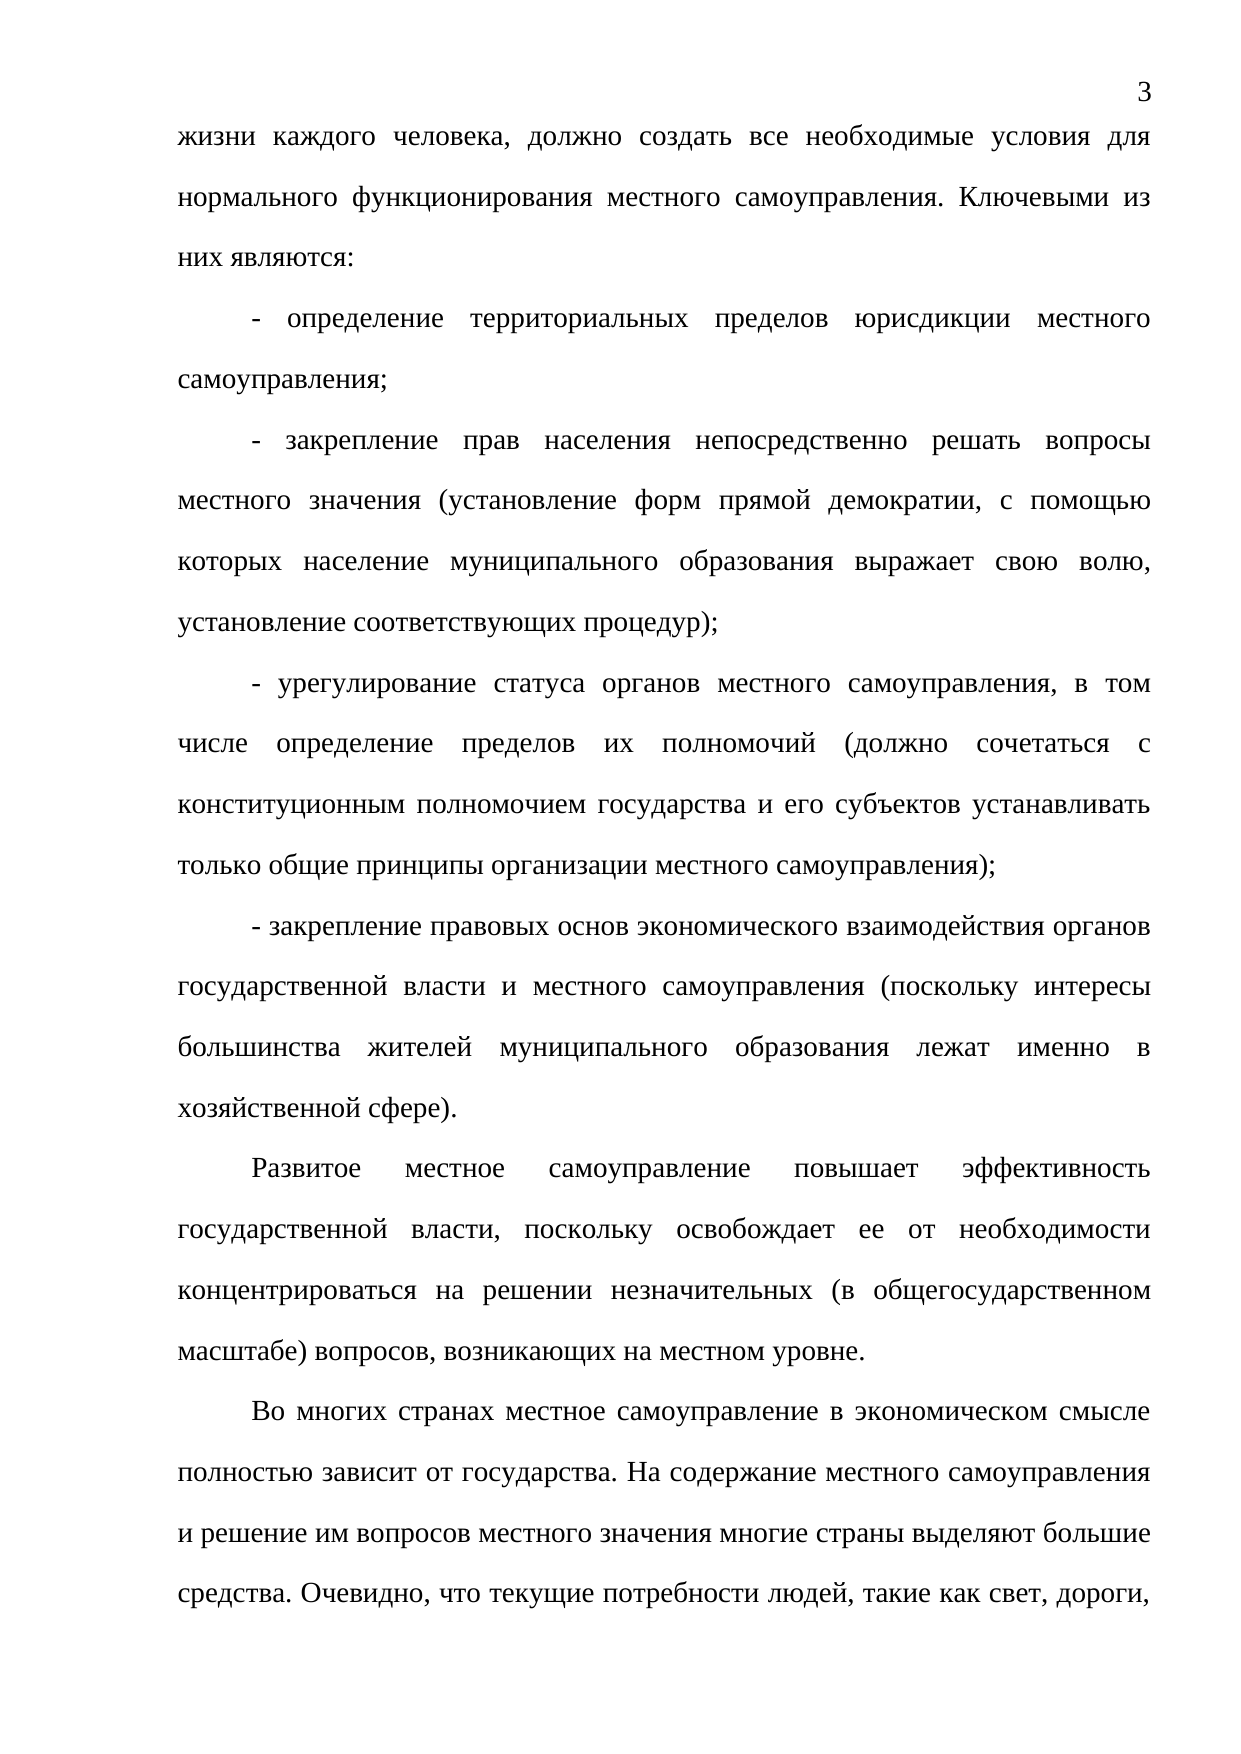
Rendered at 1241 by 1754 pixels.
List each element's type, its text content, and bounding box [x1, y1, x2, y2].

text - определение территориальных пределов юрисдикции местного самоуправления; [177, 300, 1152, 402]
text - урегулирование статуса органов местного самоуправления, в том числе определение пределов их полномочий (должно сочетаться с конституционным полномочием государства и его субъектов устанавливать только общие принципы организации местного самоуправления); [177, 665, 1152, 887]
text Развитое местное самоуправление повышает эффективность государственной власти, поскольку освобождает ее от необходимости концентрироваться на решении незначительных (в общегосударственном масштабе) вопросов, возникающих на местном уровне. [177, 1151, 1152, 1373]
text - закрепление прав населения непосредственно решать вопросы местного значения (установление форм прямой демократии, с помощью которых население муниципального образования выражает свою волю, установление соответствующих процедур); [177, 422, 1152, 644]
text - закрепление правовых основ экономического взаимодействия органов государственной власти и местного самоуправления (поскольку интересы большинства жителей муниципального образования лежат именно в хозяйственной сфере). [177, 908, 1152, 1130]
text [177, 118, 1152, 280]
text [177, 1393, 1152, 1616]
